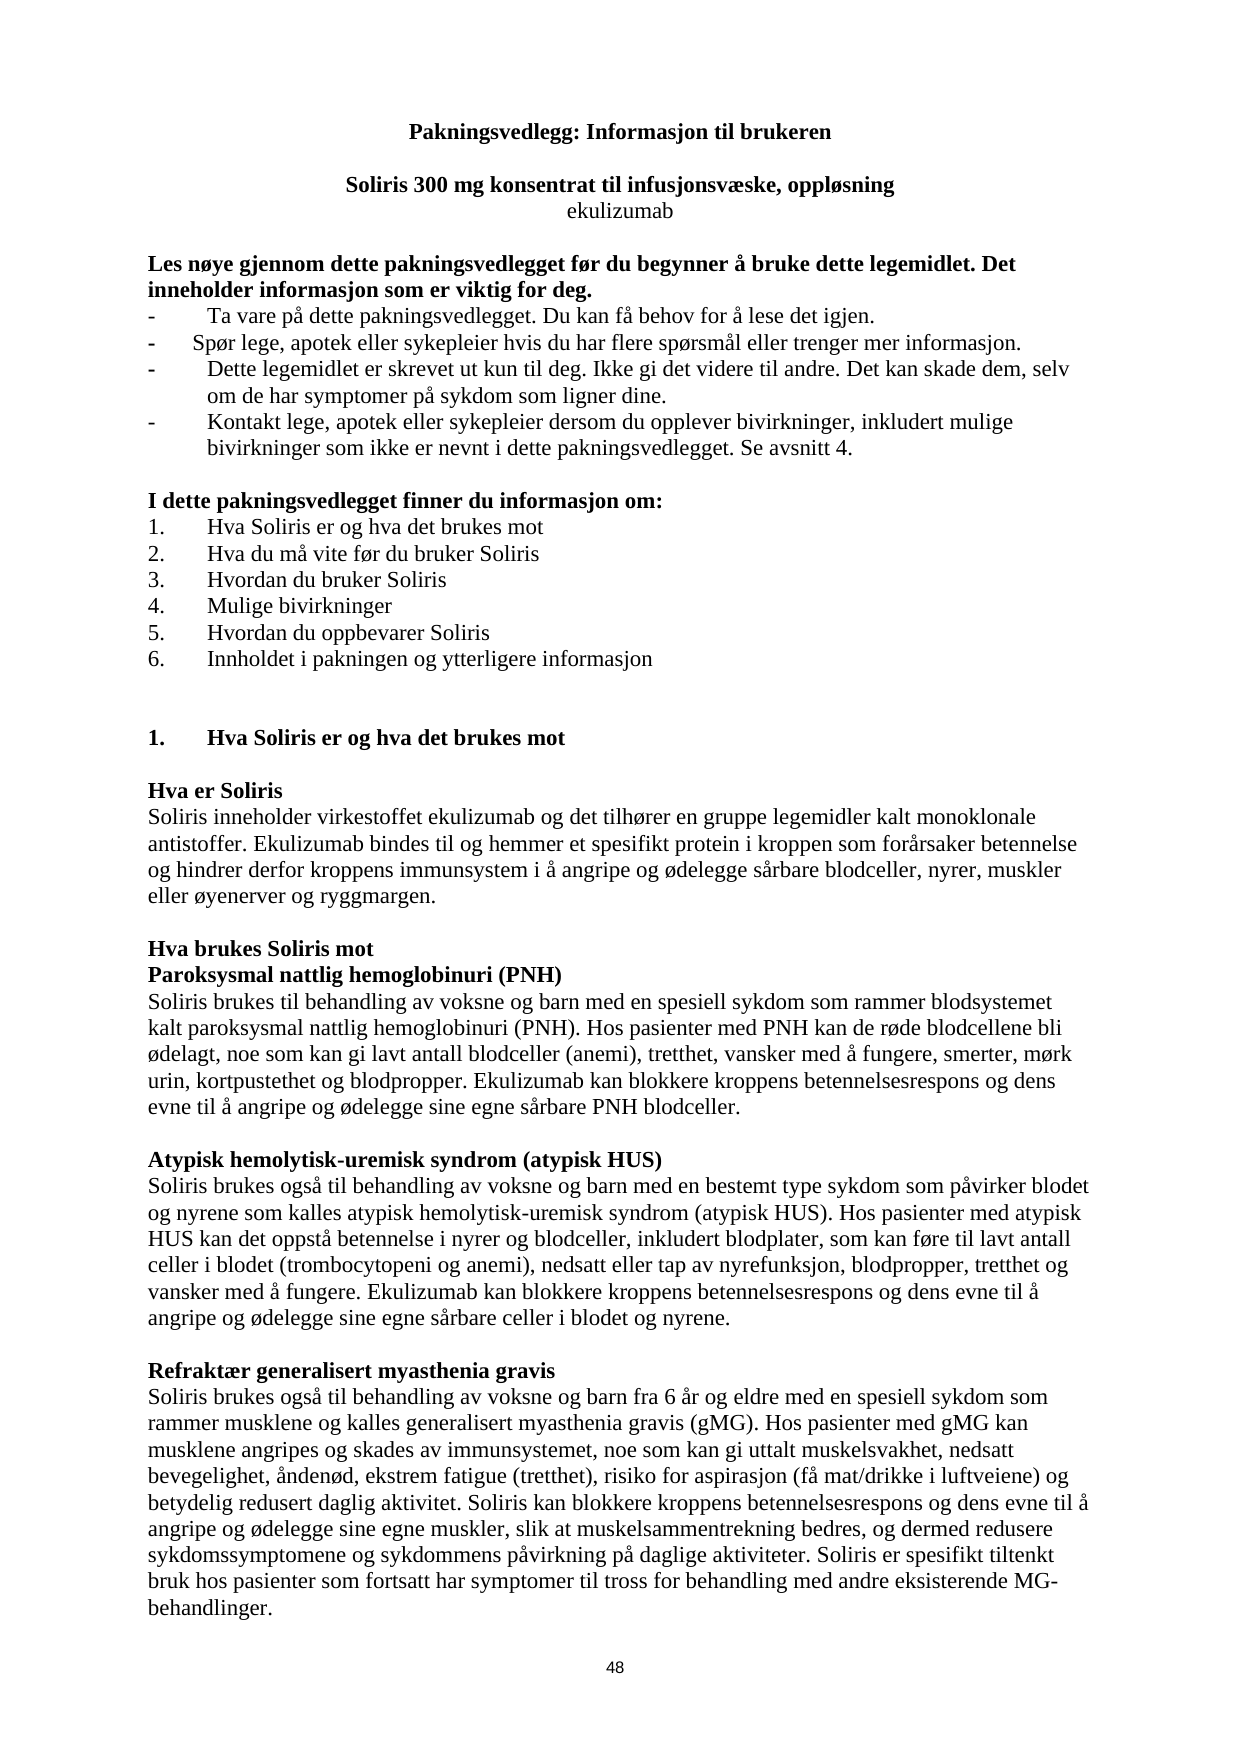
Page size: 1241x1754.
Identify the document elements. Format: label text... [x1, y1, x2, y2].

text Paroksysmal nattlig hemoglobinuri (PNH) [148, 961, 1092, 988]
text Soliris 300 mg konsentrat til infusjonsvæske, oppløsning [148, 171, 1092, 197]
text Soliris inneholder virkestoffet ekulizumab og det tilhører en gruppe legemidler kalt monoklonale antistoffer. Ekulizumab bindes til og hemmer et spesifikt protein i kroppen som forårsaker betennelse og hindrer derfor kroppens immunsystem i å angripe og ødelegge sårbare blodceller, nyrer, muskler eller øyenerver og ryggmargen. [148, 803, 1092, 909]
text Pakningsvedlegg: Informasjon til brukeren [148, 118, 1092, 144]
text I dette pakningsvedlegget finner du informasjon om: [148, 487, 1093, 513]
text ekulizumab [148, 197, 1092, 223]
text 5. Hvordan du oppbevarer Soliris [148, 619, 1095, 645]
list Soliris brukes også til behandling av voksne og barn fra 6 år og eldre med en spesiell sykdom som rammer musklene og kalles generalisert myasthenia gravis (gMG). Hos pasienter med gMG kan musklene angripes og skades av immunsystemet, noe som kan gi uttalt muskelsvakhet, nedsatt bevegelighet, åndenød, ekstrem fatigue (tretthet), risiko for aspirasjon (få mat/drikke i luftveiene) og betydelig redusert daglig aktivitet. Soliris kan blokkere kroppens betennelsesrespons og dens evne til å angripe og ødelegge sine egne muskler, slik at muskelsammentrekning bedres, og dermed redusere sykdomssymptomene og sykdommens påvirkning på daglige aktiviteter. Soliris er spesifikt tiltenkt bruk hos pasienter som fortsatt har symptomer til tross for behandling med andre eksisterende MG-behandlinger. [148, 1383, 1092, 1620]
list Kontakt lege, apotek eller sykepleier dersom du opplever bivirkninger, inkludert mulige bivirkninger som ikke er nevnt i dette pakningsvedlegget. Se avsnitt 4. [148, 408, 1092, 461]
text 3. Hvordan du bruker Soliris [148, 566, 1095, 592]
text Refraktær generalisert myasthenia gravis [148, 1357, 1092, 1383]
list Ta vare på dette pakningsvedlegget. Du kan få behov for å lese det igjen. [148, 303, 1092, 329]
list Dette legemidlet er skrevet ut kun til deg. Ikke gi det videre til andre. Det kan skade dem, selv om de har symptomer på sykdom som ligner dine. [148, 355, 1093, 408]
text Soliris brukes til behandling av voksne og barn med en spesiell sykdom som rammer blodsystemet kalt paroksysmal nattlig hemoglobinuri (PNH). Hos pasienter med PNH kan de røde blodcellene bli ødelagt, noe som kan gi lavt antall blodceller (anemi), tretthet, vansker med å fungere, smerter, mørk urin, kortpustethet og blodpropper. Ekulizumab kan blokkere kroppens betennelsesrespons og dens evne til å angripe og ødelegge sine egne sårbare PNH blodceller. [148, 988, 1092, 1119]
text 6. Innholdet i pakningen og ytterligere informasjon [148, 645, 1095, 672]
text 1. Hva Soliris er og hva det brukes mot [148, 513, 1095, 540]
text Atypisk hemolytisk-uremisk syndrom (atypisk HUS) [148, 1146, 1092, 1172]
text 1. Hva Soliris er og hva det brukes mot [148, 724, 1092, 751]
text 2. Hva du må vite før du bruker Soliris [148, 540, 1095, 566]
text Les nøye gjennom dette pakningsvedlegget før du begynner å bruke dette legemidlet. Det inneholder informasjon som er viktig for deg. [148, 250, 1093, 303]
text Hva er Soliris [148, 777, 1092, 803]
text 4. Mulige bivirkninger [148, 592, 1095, 619]
list Spør lege, apotek eller sykepleier hvis du har flere spørsmål eller trenger mer informasjon. [148, 329, 1093, 355]
text Soliris brukes også til behandling av voksne og barn med en bestemt type sykdom som påvirker blodet og nyrene som kalles atypisk hemolytisk-uremisk syndrom (atypisk HUS). Hos pasienter med atypisk HUS kan det oppstå betennelse i nyrer og blodceller, inkludert blodplater, som kan føre til lavt antall celler i blodet (trombocytopeni og anemi), nedsatt eller tap av nyrefunksjon, blodpropper, tretthet og vansker med å fungere. Ekulizumab kan blokkere kroppens betennelsesrespons og dens evne til å angripe og ødelegge sine egne sårbare celler i blodet og nyrene. [148, 1172, 1092, 1330]
text Hva brukes Soliris mot [148, 935, 1092, 961]
